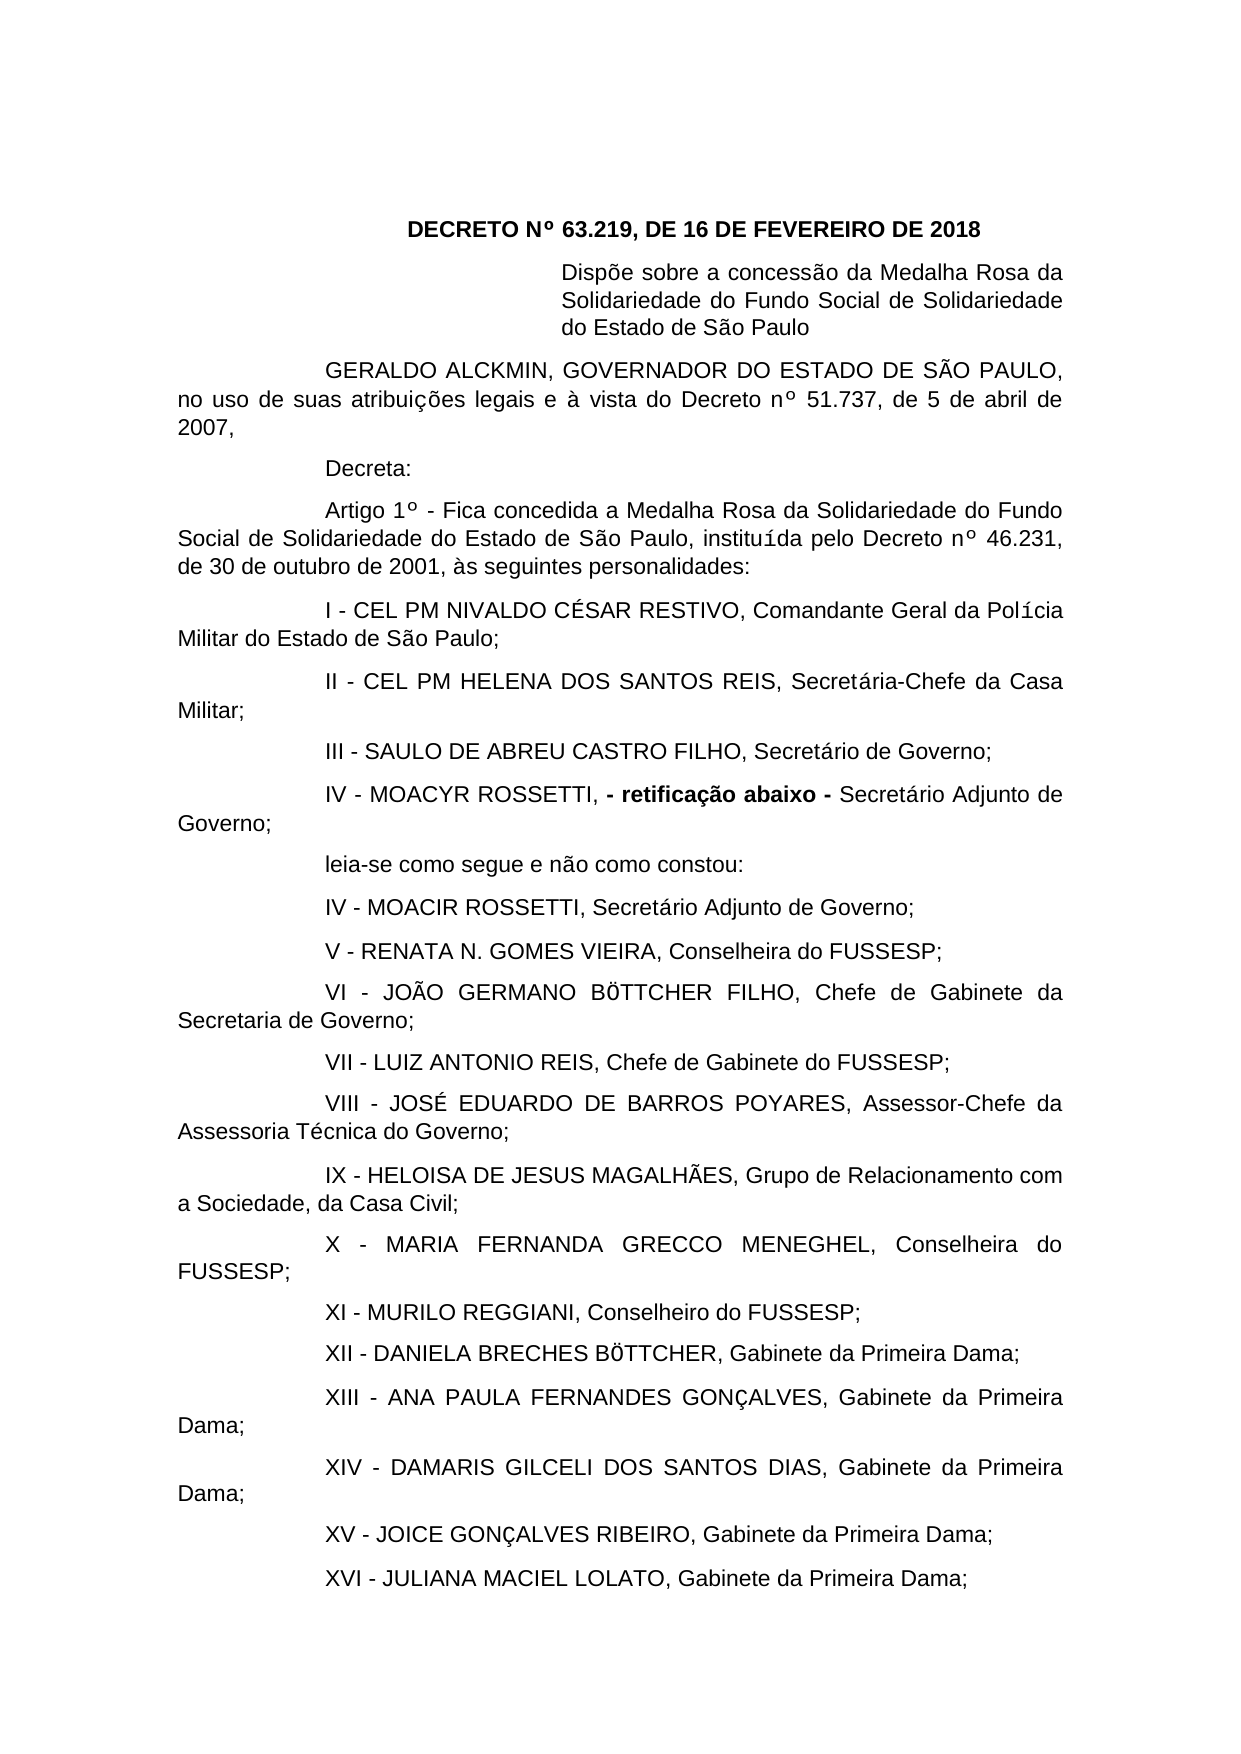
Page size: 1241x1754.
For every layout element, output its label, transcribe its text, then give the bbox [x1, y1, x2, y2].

text I - CEL PM NIVALDO CÉSAR RESTIVO, Comandante Geral da Polícia Militar do Estado de São Paulo; [177, 597, 1063, 653]
text VI - JOÃO GERMANO BÖTTCHER FILHO, Chefe de Gabinete da Secretaria de Governo; [177, 979, 1063, 1034]
text DECRETO Nº 63.219, DE 16 DE FEVEREIRO DE 2018 [177, 216, 1063, 244]
text leia-se como segue e não como constou: [177, 851, 1063, 879]
text IV - MOACIR ROSSETTI, Secretário Adjunto de Governo; [177, 894, 1063, 923]
text III - SAULO DE ABREU CASTRO FILHO, Secretário de Governo; [177, 738, 1063, 766]
text IX - HELOISA DE JESUS MAGALHÃES, Grupo de Relacionamento com a Sociedade, da Casa Civil; [177, 1162, 1063, 1216]
text V - RENATA N. GOMES VIEIRA, Conselheira do FUSSESP; [177, 938, 1063, 964]
text Decreta: [177, 455, 1063, 482]
text Artigo 1º - Fica concedida a Medalha Rosa da Solidariedade do Fundo Social de Solidariedade do Estado de São Paulo, instituída pelo Decreto nº 46.231, de 30 de outubro de 2001, às seguintes personalidades: [177, 497, 1063, 582]
text GERALDO ALCKMIN, GOVERNADOR DO ESTADO DE SÃO PAULO, no uso de suas atribuições legais e à vista do Decreto nº 51.737, de 5 de abril de 2007, [177, 357, 1063, 440]
text IV - MOACYR ROSSETTI, - retificação abaixo - Secretário Adjunto de Governo; [177, 781, 1063, 836]
text VII - LUIZ ANTONIO REIS, Chefe de Gabinete do FUSSESP; [177, 1049, 1063, 1075]
text XII - DANIELA BRECHES BÖTTCHER, Gabinete da Primeira Dama; [177, 1340, 1063, 1369]
text XV - JOICE GONÇALVES RIBEIRO, Gabinete da Primeira Dama; [177, 1521, 1063, 1549]
text II - CEL PM HELENA DOS SANTOS REIS, Secretária-Chefe da Casa Militar; [177, 668, 1063, 723]
text XI - MURILO REGGIANI, Conselheiro do FUSSESP; [177, 1299, 1063, 1325]
text X - MARIA FERNANDA GRECCO MENEGHEL, Conselheira do FUSSESP; [177, 1231, 1063, 1284]
text Dispõe sobre a concessão da Medalha Rosa da Solidariedade do Fundo Social de Solidariedade do Estado de São Paulo [561, 259, 1063, 342]
text XIV - DAMARIS GILCELI DOS SANTOS DIAS, Gabinete da Primeira Dama; [177, 1453, 1063, 1506]
text VIII - JOSÉ EDUARDO DE BARROS POYARES, Assessor-Chefe da Assessoria Técnica do Governo; [177, 1090, 1063, 1147]
text XVI - JULIANA MACIEL LOLATO, Gabinete da Primeira Dama; [177, 1564, 1063, 1591]
text XIII - ANA PAULA FERNANDES GONÇALVES, Gabinete da Primeira Dama; [177, 1384, 1063, 1438]
